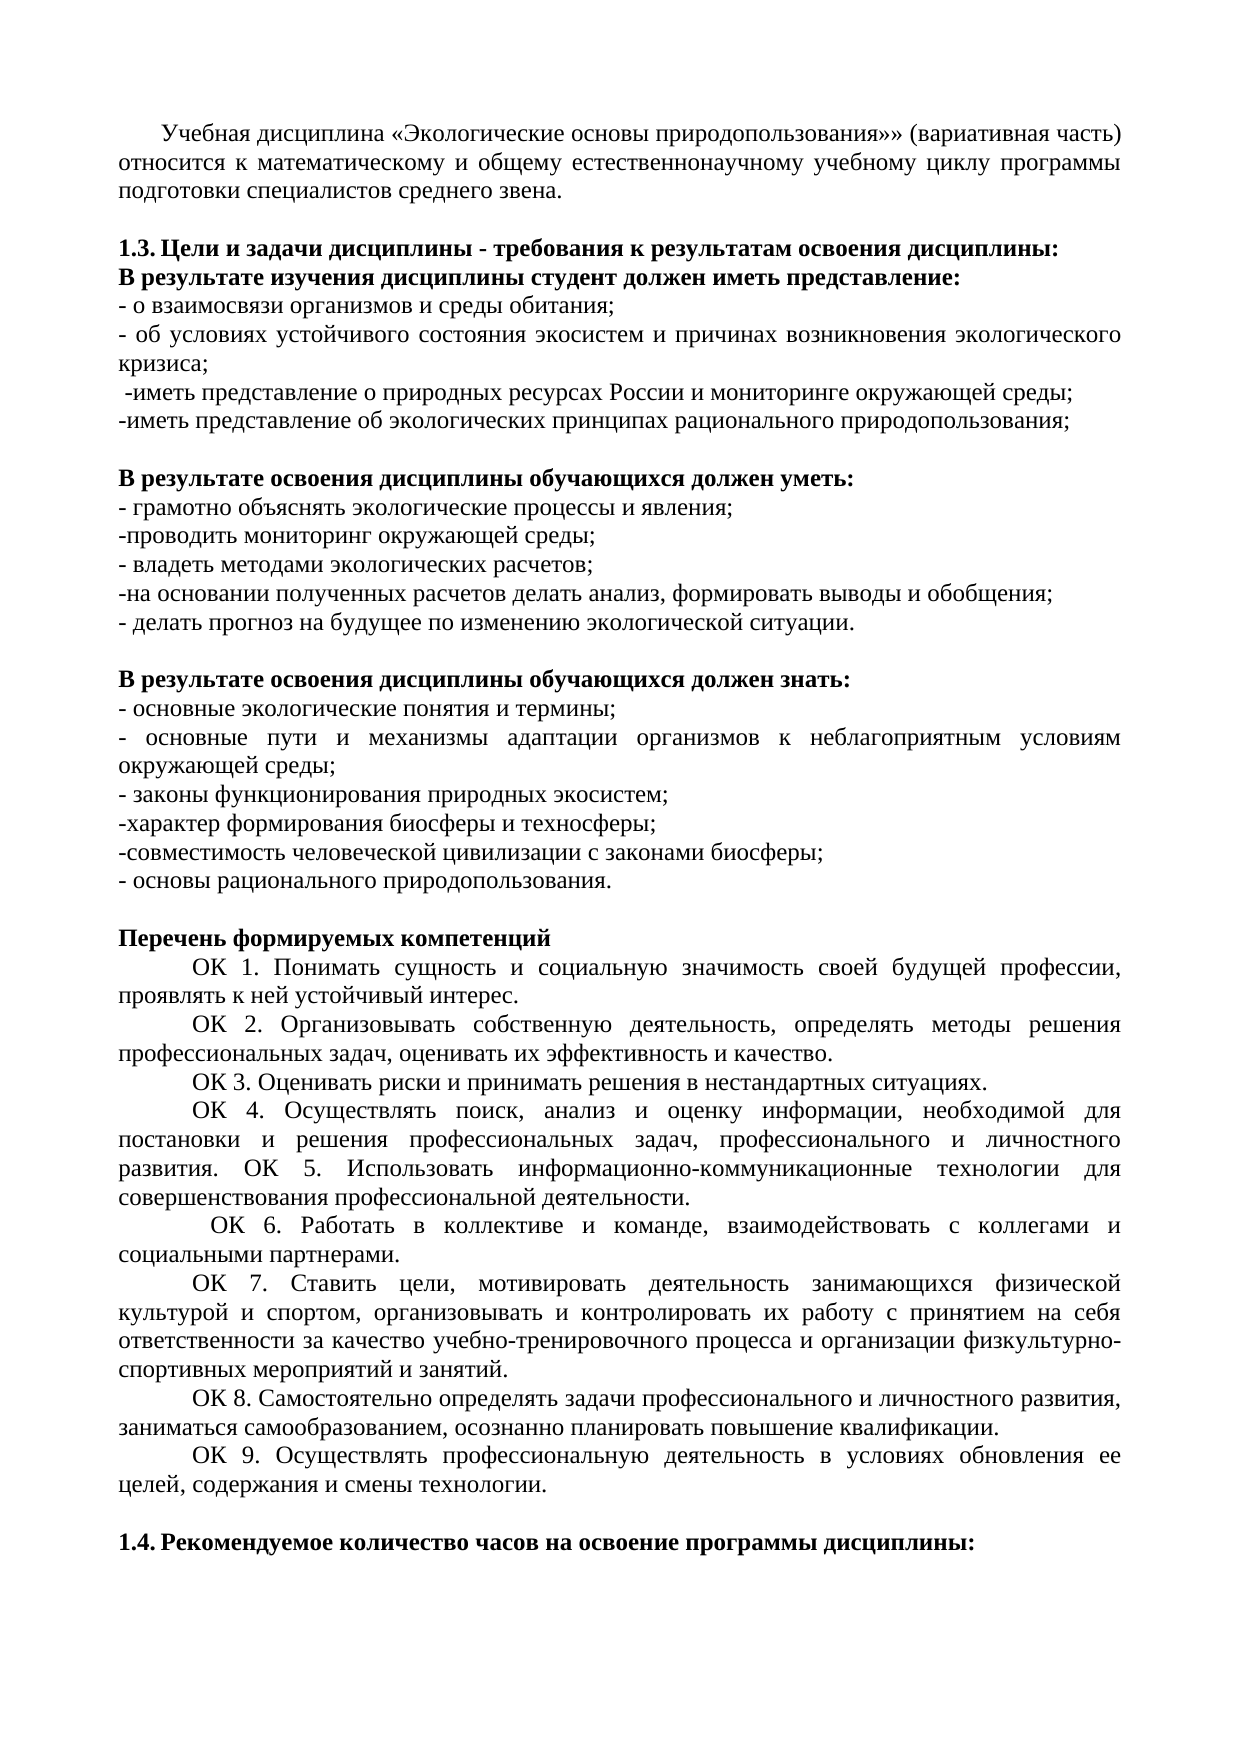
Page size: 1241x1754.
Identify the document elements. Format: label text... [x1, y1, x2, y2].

text ОК 2. Организовывать собственную деятельность, определять методы решения профессиональных задач, оценивать их эффективность и качество. [118, 1009, 1122, 1067]
list Цели и задачи дисциплины - требования к результатам освоения дисциплины: [118, 233, 1122, 262]
text - об условиях устойчивого состояния экосистем и причинах возникновения экологического кризиса; [118, 319, 1122, 377]
text - основные экологические понятия и термины; [118, 693, 1122, 722]
text - владеть методами экологических расчетов; [118, 549, 1122, 578]
text ОК 4. Осуществлять поиск, анализ и оценку информации, необходимой для постановки и решения профессиональных задач, профессионального и личностного развития. ОК 5. Использовать информационно-коммуникационные технологии для совершенствования профессиональной деятельности. [118, 1096, 1122, 1211]
text -проводить мониторинг окружающей среды; [118, 521, 1122, 549]
text ОК 7. Ставить цели, мотивировать деятельность занимающихся физической культурой и спортом, организовывать и контролировать их работу с принятием на себя ответственности за качество учебно-тренировочного процесса и организации физкультурно-спортивных мероприятий и занятий. [118, 1268, 1122, 1383]
text -иметь представление о природных ресурсах России и мониторинге окружающей среды; [118, 377, 1122, 406]
text -совместимость человеческой цивилизации с законами биосферы; [118, 837, 1122, 866]
text -иметь представление об экологических принципах рационального природопользования; [118, 406, 1122, 434]
text Учебная дисциплина «Экологические основы природопользования»» (вариативная часть) относится к математическому и общему естественнонаучному учебному циклу программы подготовки специалистов среднего звена. [118, 118, 1122, 204]
text ОК 3. Оценивать риски и принимать решения в нестандартных ситуациях. [118, 1067, 1122, 1096]
text - законы функционирования природных экосистем; [118, 779, 1122, 808]
text -характер формирования биосферы и техносферы; [118, 808, 1122, 837]
text ОК 1. Понимать сущность и социальную значимость своей будущей профессии, проявлять к ней устойчивый интерес. [118, 952, 1122, 1009]
text - грамотно объяснять экологические процессы и явления; [118, 492, 1122, 521]
text - основные пути и механизмы адаптации организмов к неблагоприятным условиям окружающей среды; [118, 722, 1122, 779]
text ОК 8. Самостоятельно определять задачи профессионального и личностного развития, заниматься самообразованием, осознанно планировать повышение квалификации. [118, 1383, 1122, 1441]
text ОК 6. Работать в коллективе и команде, взаимодействовать с коллегами и социальными партнерами. [118, 1211, 1122, 1268]
text В результате изучения дисциплины студент должен иметь представление: [118, 262, 1122, 291]
text -на основании полученных расчетов делать анализ, формировать выводы и обобщения; [118, 578, 1122, 607]
text ОК 9. Осуществлять профессиональную деятельность в условиях обновления ее целей, содержания и смены технологии. [118, 1441, 1122, 1498]
text Перечень формируемых компетенций [118, 923, 1122, 952]
text - делать прогноз на будущее по изменению экологической ситуации. [118, 607, 1122, 636]
text - основы рационального природопользования. [118, 866, 1122, 894]
list Рекомендуемое количество часов на освоение программы дисциплины: [118, 1527, 1122, 1556]
text В результате освоения дисциплины обучающихся должен уметь: [118, 463, 1122, 492]
text В результате освоения дисциплины обучающихся должен знать: [118, 664, 1122, 693]
text - о взаимосвязи организмов и среды обитания; [118, 291, 1122, 319]
